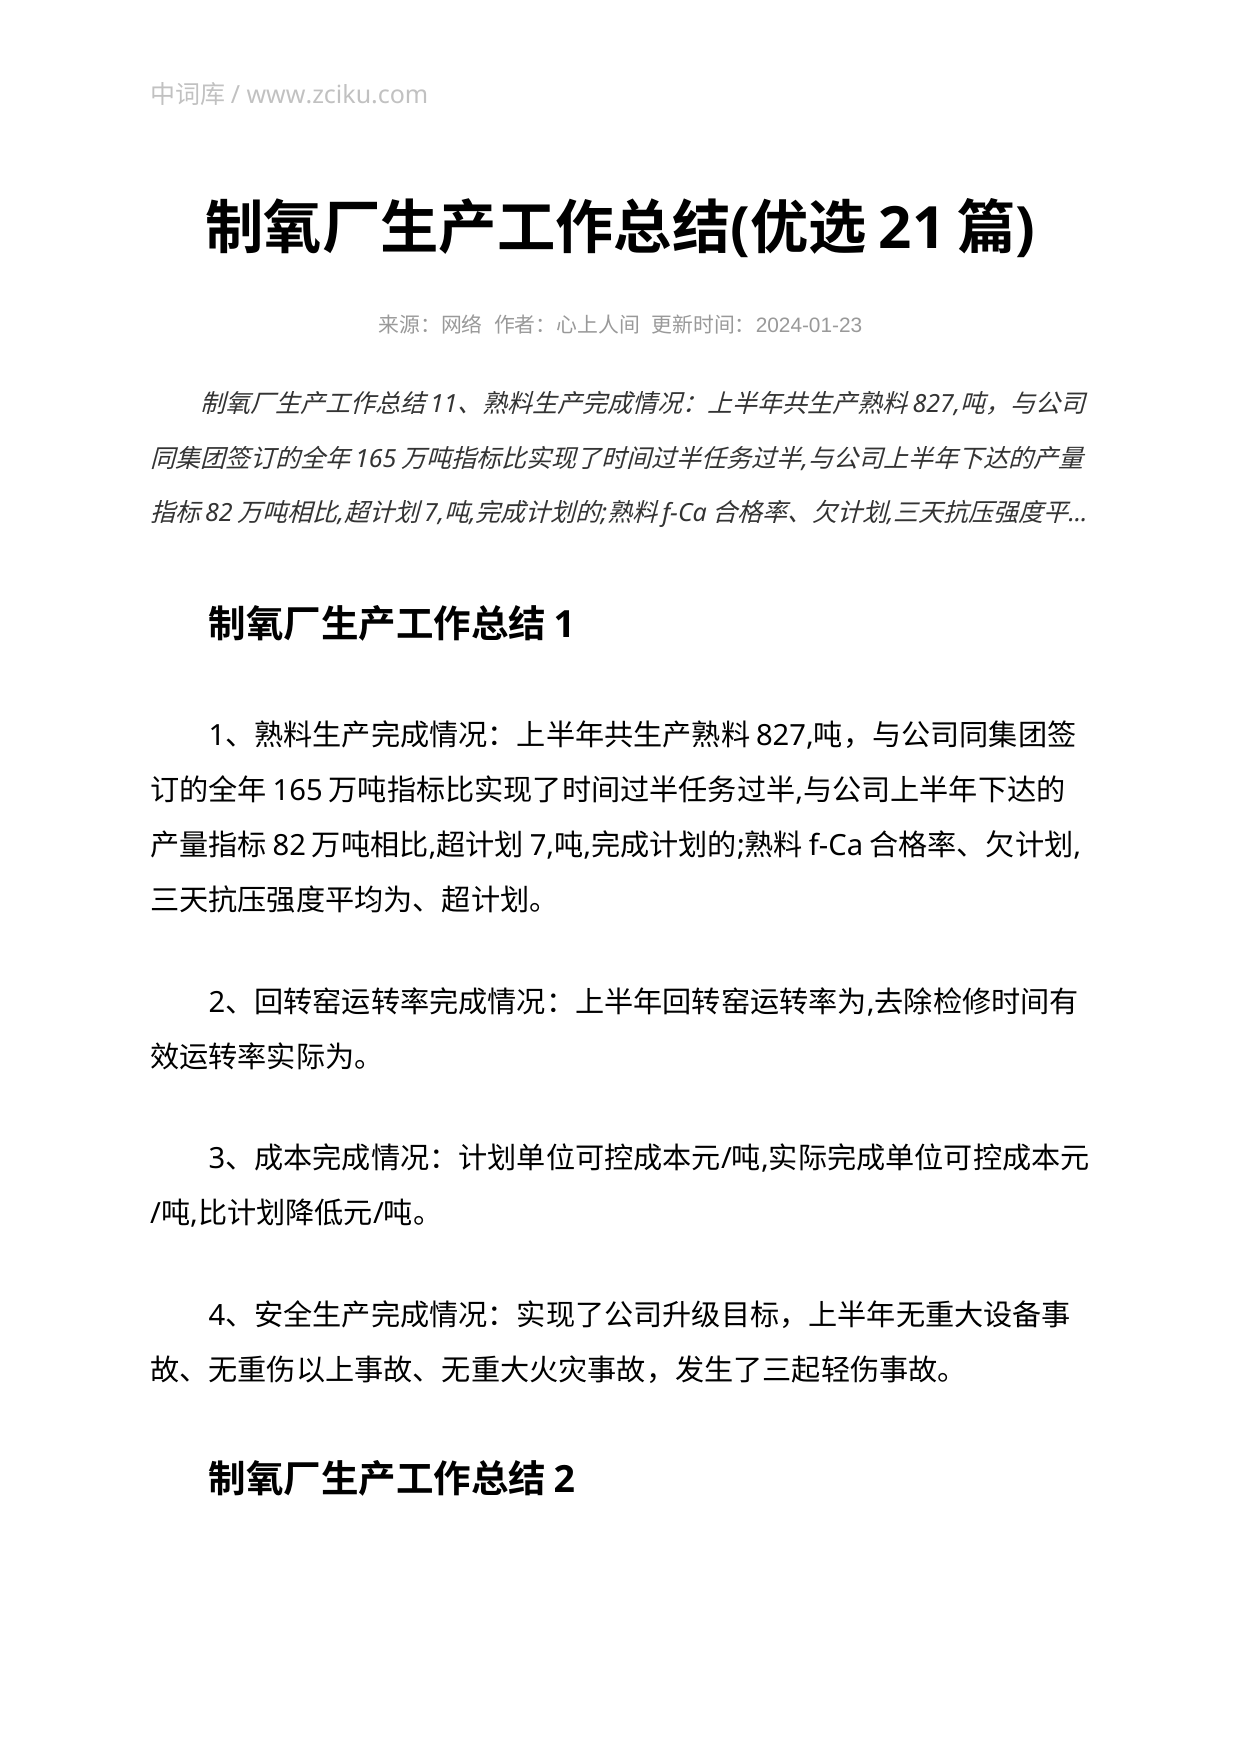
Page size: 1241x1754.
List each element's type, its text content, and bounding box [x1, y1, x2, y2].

text 制氧厂生产工作总结2 [150, 1449, 1090, 1503]
text 4、安全生产完成情况：实现了公司升级目标，上半年无重大设备事故、无重伤以上事故、无重大火灾事故，发生了三起轻伤事故。 [150, 1292, 1090, 1389]
text 制氧厂生产工作总结11、熟料生产完成情况：上半年共生产熟料827,吨，与公司同集团签订的全年165万吨指标比实现了时间过半任务过半,与公司上半年下达的产量指标82万吨相比,超计划7,吨,完成计划的;熟料f-Ca合格率、欠计划,三天抗压强度平... [150, 384, 1090, 529]
subtitle 制氧厂生产工作总结(优选21篇) [150, 181, 1090, 266]
text 3、成本完成情况：计划单位可控成本元/吨,实际完成单位可控成本元/吨,比计划降低元/吨。 [150, 1135, 1090, 1232]
text 制氧厂生产工作总结1 [150, 594, 1090, 648]
text 2、回转窑运转率完成情况：上半年回转窑运转率为,去除检修时间有效运转率实际为。 [150, 978, 1090, 1075]
text 1、熟料生产完成情况：上半年共生产熟料827,吨，与公司同集团签订的全年165万吨指标比实现了时间过半任务过半,与公司上半年下达的产量指标82万吨相比,超计划7,吨,完成计划的;熟料f-Ca合格率、欠计划,三天抗压强度平均为、超计划。 [150, 711, 1090, 919]
text 来源：网络 作者：心上人间 更新时间：2024-01-23 [150, 313, 1090, 337]
